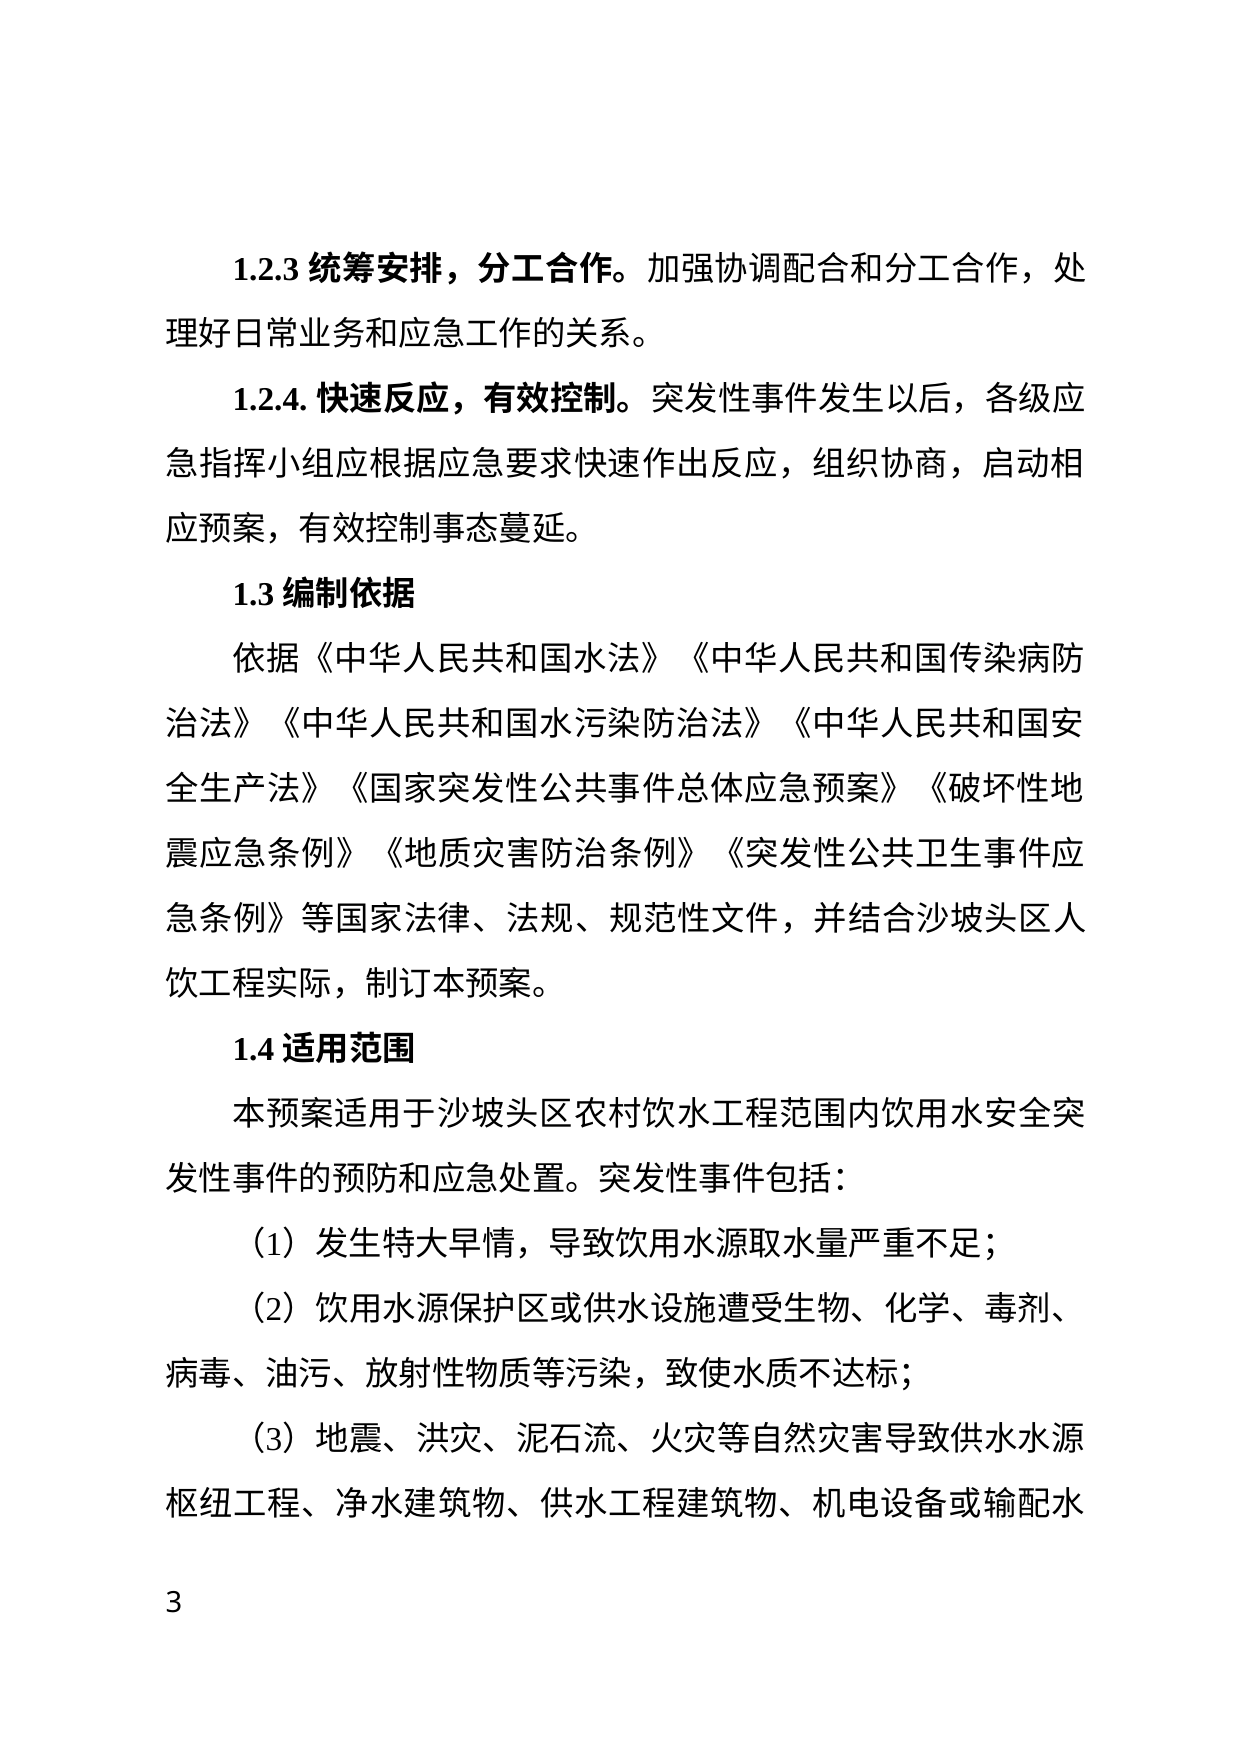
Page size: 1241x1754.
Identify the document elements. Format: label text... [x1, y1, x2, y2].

text 1.4 适用范围 [165, 1013, 1087, 1078]
text 1.3 编制依据 [165, 558, 1087, 623]
text （2）饮用水源保护区或供水设施遭受生物、化学、毒剂、病毒、油污、放射性物质等污染，致使水质不达标； [165, 1273, 1087, 1403]
text 依据《中华人民共和国水法》《中华人民共和国传染病防治法》《中华人民共和国水污染防治法》《中华人民共和国安全生产法》《国家突发性公共事件总体应急预案》《破坏性地震应急条例》《地质灾害防治条例》《突发性公共卫生事件应急条例》等国家法律、法规、规范性文件，并结合沙坡头区人饮工程实际，制订本预案。 [165, 623, 1087, 1013]
text 1.2.3 统筹安排，分工合作。加强协调配合和分工合作，处理好日常业务和应急工作的关系。 [165, 233, 1087, 363]
text 1.2.4. 快速反应，有效控制。突发性事件发生以后，各级应急指挥小组应根据应急要求快速作出反应，组织协商，启动相应预案，有效控制事态蔓延。 [165, 363, 1087, 558]
list （1）发生特大早情，导致饮用水源取水量严重不足； [165, 1208, 1087, 1273]
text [165, 1403, 1087, 1533]
text 本预案适用于沙坡头区农村饮水工程范围内饮用水安全突发性事件的预防和应急处置。突发性事件包括： [165, 1078, 1087, 1208]
